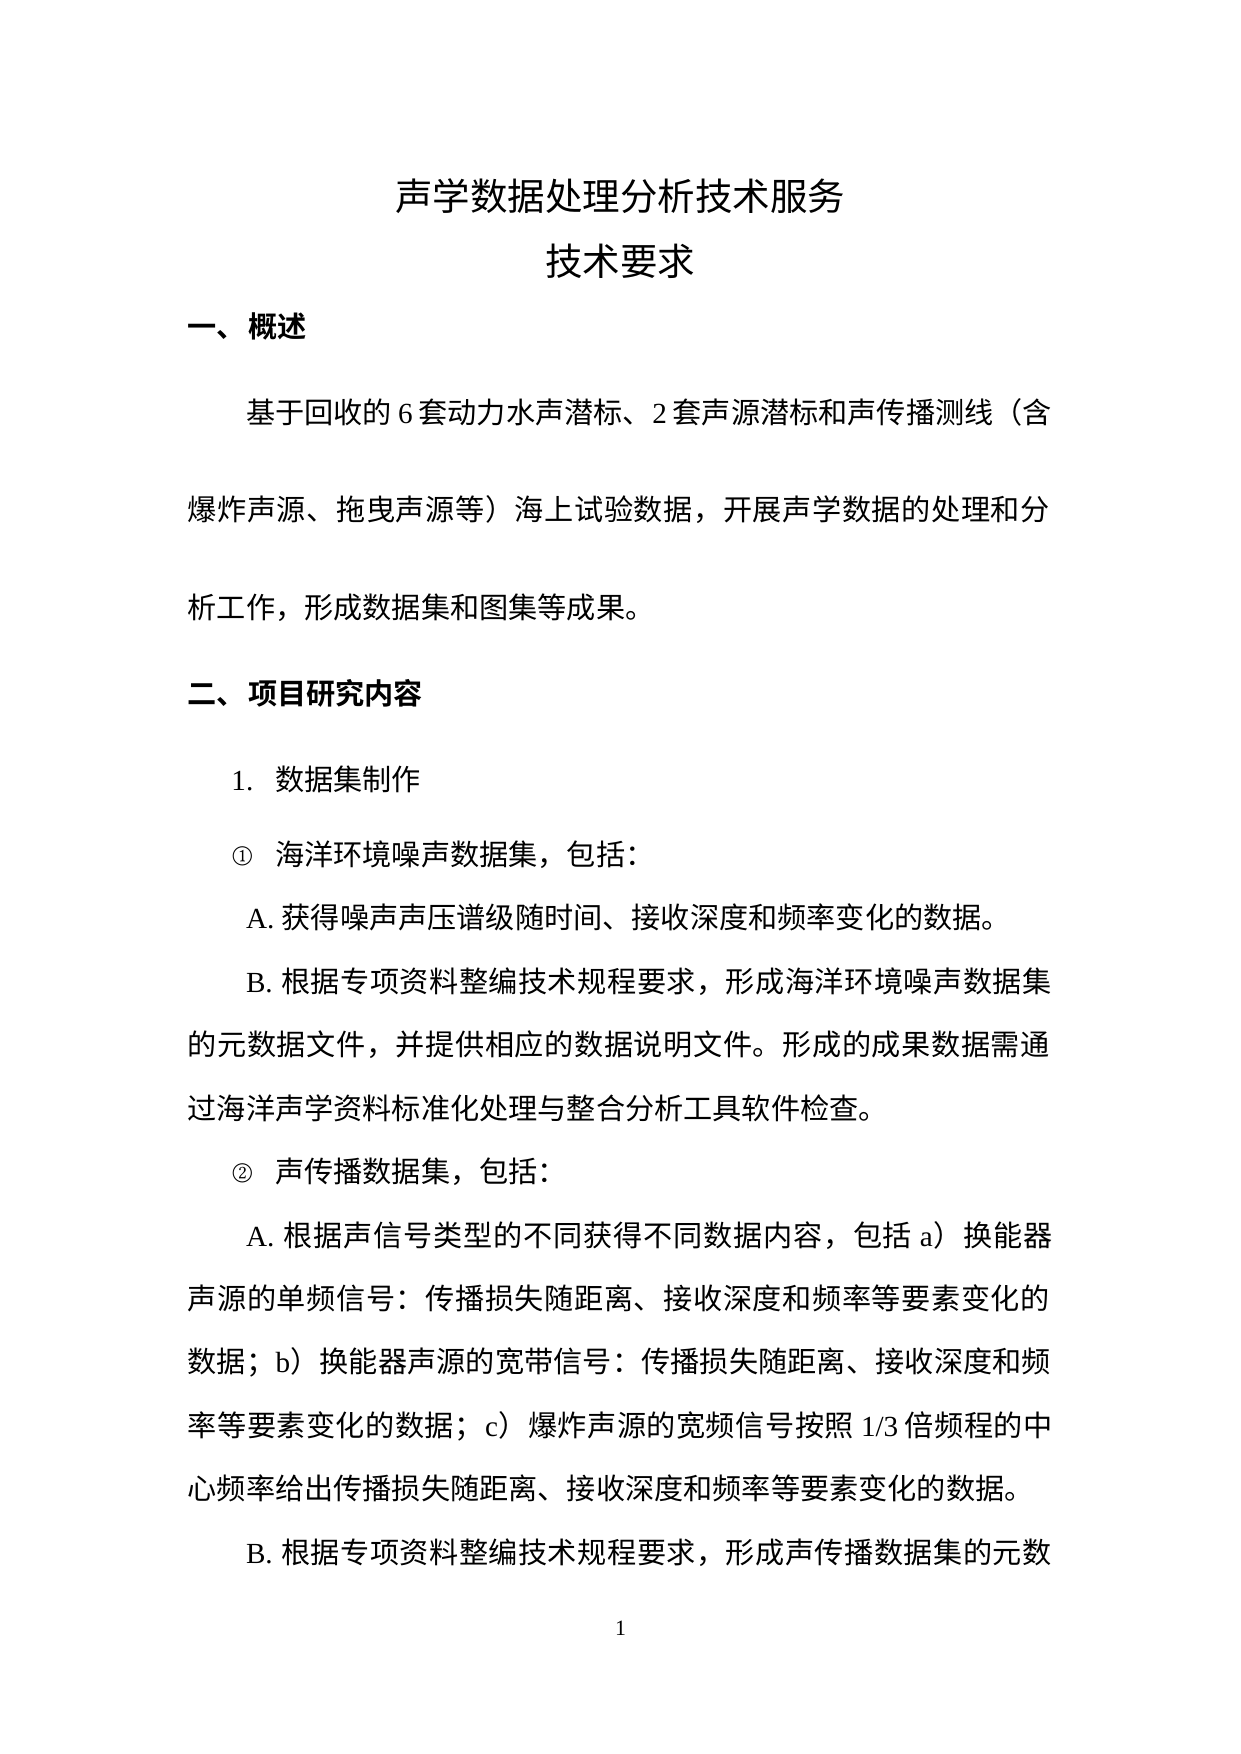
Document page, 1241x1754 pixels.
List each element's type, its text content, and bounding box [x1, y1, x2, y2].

list 海洋环境噪声数据集，包括： [187, 832, 1053, 874]
text B. 根据专项资料整编技术规程要求，形成海洋环境噪声数据集的元数据文件，并提供相应的数据说明文件。形成的成果数据需通过海洋声学资料标准化处理与整合分析工具软件检查。 [187, 958, 1053, 1128]
subtitle 概述 [187, 292, 1053, 357]
list 数据集制作 [231, 745, 1053, 810]
subtitle 项目研究内容 [187, 659, 1053, 724]
list 声传播数据集，包括： [187, 1149, 1053, 1191]
text 技术要求 [187, 227, 1053, 292]
text A. 根据声信号类型的不同获得不同数据内容，包括a）换能器声源的单频信号：传播损失随距离、接收深度和频率等要素变化的数据；b）换能器声源的宽带信号：传播损失随距离、接收深度和频率等要素变化的数据；c）爆炸声源的宽频信号按照1/3倍频程的中心频率给出传播损失随距离、接收深度和频率等要素变化的数据。 [187, 1212, 1053, 1508]
text 声学数据处理分析技术服务 [187, 162, 1053, 227]
text 基于回收的6套动力水声潜标、2套声源潜标和声传播测线（含爆炸声源、拖曳声源等）海上试验数据，开展声学数据的处理和分析工作，形成数据集和图集等成果。 [187, 378, 1053, 638]
text A. 获得噪声声压谱级随时间、接收深度和频率变化的数据。 [187, 895, 1053, 937]
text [187, 1529, 1053, 1572]
